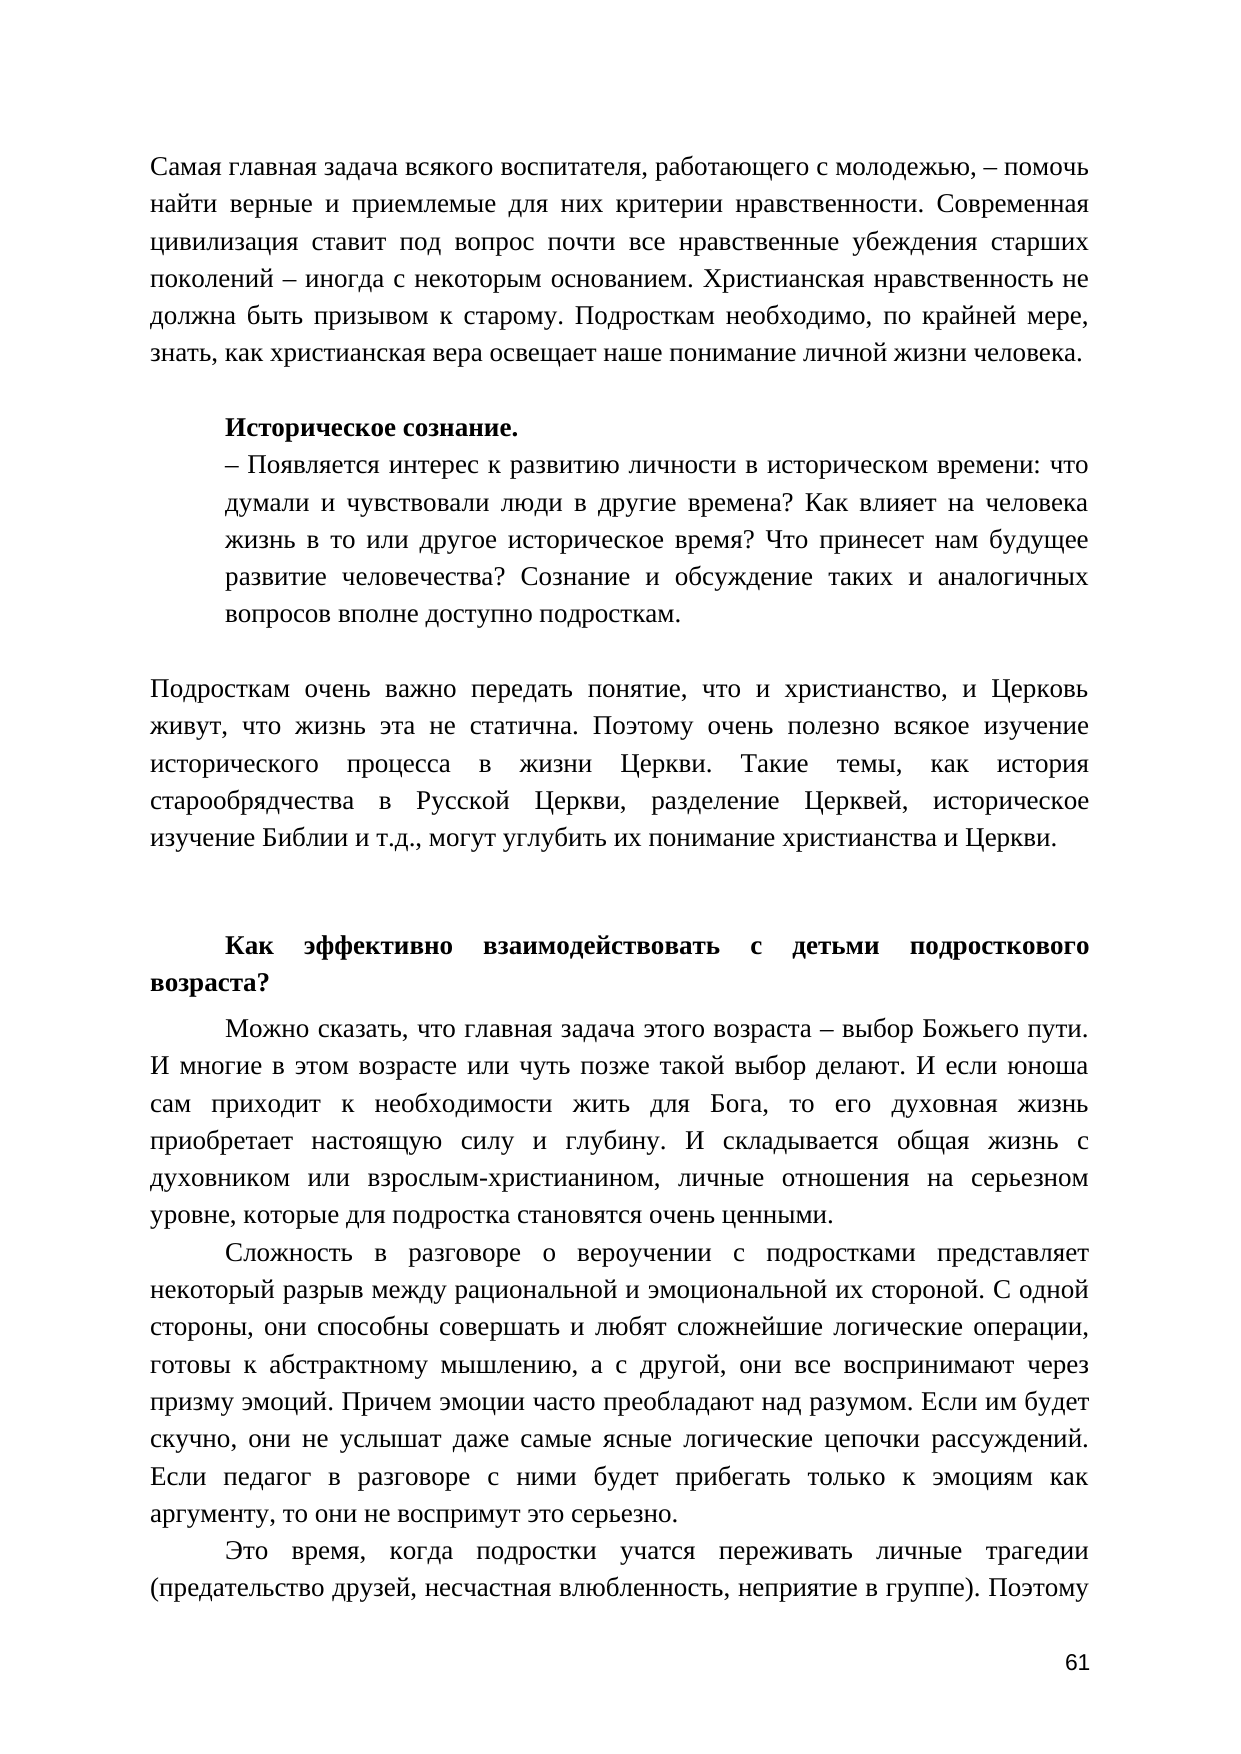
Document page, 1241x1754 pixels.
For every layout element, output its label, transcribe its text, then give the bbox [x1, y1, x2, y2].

subtitle Как эффективно взаимодействовать с детьми подросткового возраста? [150, 929, 1090, 998]
text Подросткам очень важно передать понятие, что и христианство, и Церковь живут, что жизнь эта не статична. Поэтому очень полезно всякое изучение исторического процесса в жизни Церкви. Такие темы, как история старообрядчества в Русской Церкви, разделение Церквей, историческое изучение Библии и т.д., могут углубить их понимание христианства и Церкви. [150, 672, 1090, 852]
text Можно сказать, что главная задача этого возраста – выбор Божьего пути. И многие в этом возрасте или чуть позже такой выбор делают. И если юноша сам приходит к необходимости жить для Бога, то его духовная жизнь приобретает настоящую силу и глубину. И складывается общая жизнь с духовником или взрослым-христианином, личные отношения на серьезном уровне, которые для подростка становятся очень ценными. [150, 1012, 1090, 1230]
text Сложность в разговоре о вероучении с подростками представляет некоторый разрыв между рациональной и эмоциональной их стороной. С одной стороны, они способны совершать и любят сложнейшие логические операции, готовы к абстрактному мышлению, а с другой, они все воспринимают через призму эмоций. Причем эмоции часто преобладают над разумом. Если им будет скучно, они не услышат даже самые ясные логические цепочки рассуждений. Если педагог в разговоре с ними будет прибегать только к эмоциям как аргументу, то они не воспримут это серьезно. [150, 1236, 1090, 1528]
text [150, 1534, 1090, 1603]
text Самая главная задача всякого воспитателя, работающего с молодежью, – помочь найти верные и приемлемые для них критерии нравственности. Современная цивилизация ставит под вопрос почти все нравственные убеждения старших поколений – иногда с некоторым основанием. Христианская нравственность не должна быть призывом к старому. Подросткам необходимо, по крайней мере, знать, как христианская вера освещает наше понимание личной жизни человека. [150, 150, 1090, 368]
text Историческое сознание. [150, 411, 1090, 442]
text – Появляется интерес к развитию личности в историческом времени: что думали и чувствовали люди в другие времена? Как влияет на человека жизнь в то или другое историческое время? Что принесет нам будущее развитие человечества? Сознание и обсуждение таких и аналогичных вопросов вполне доступно подросткам. [225, 448, 1090, 629]
